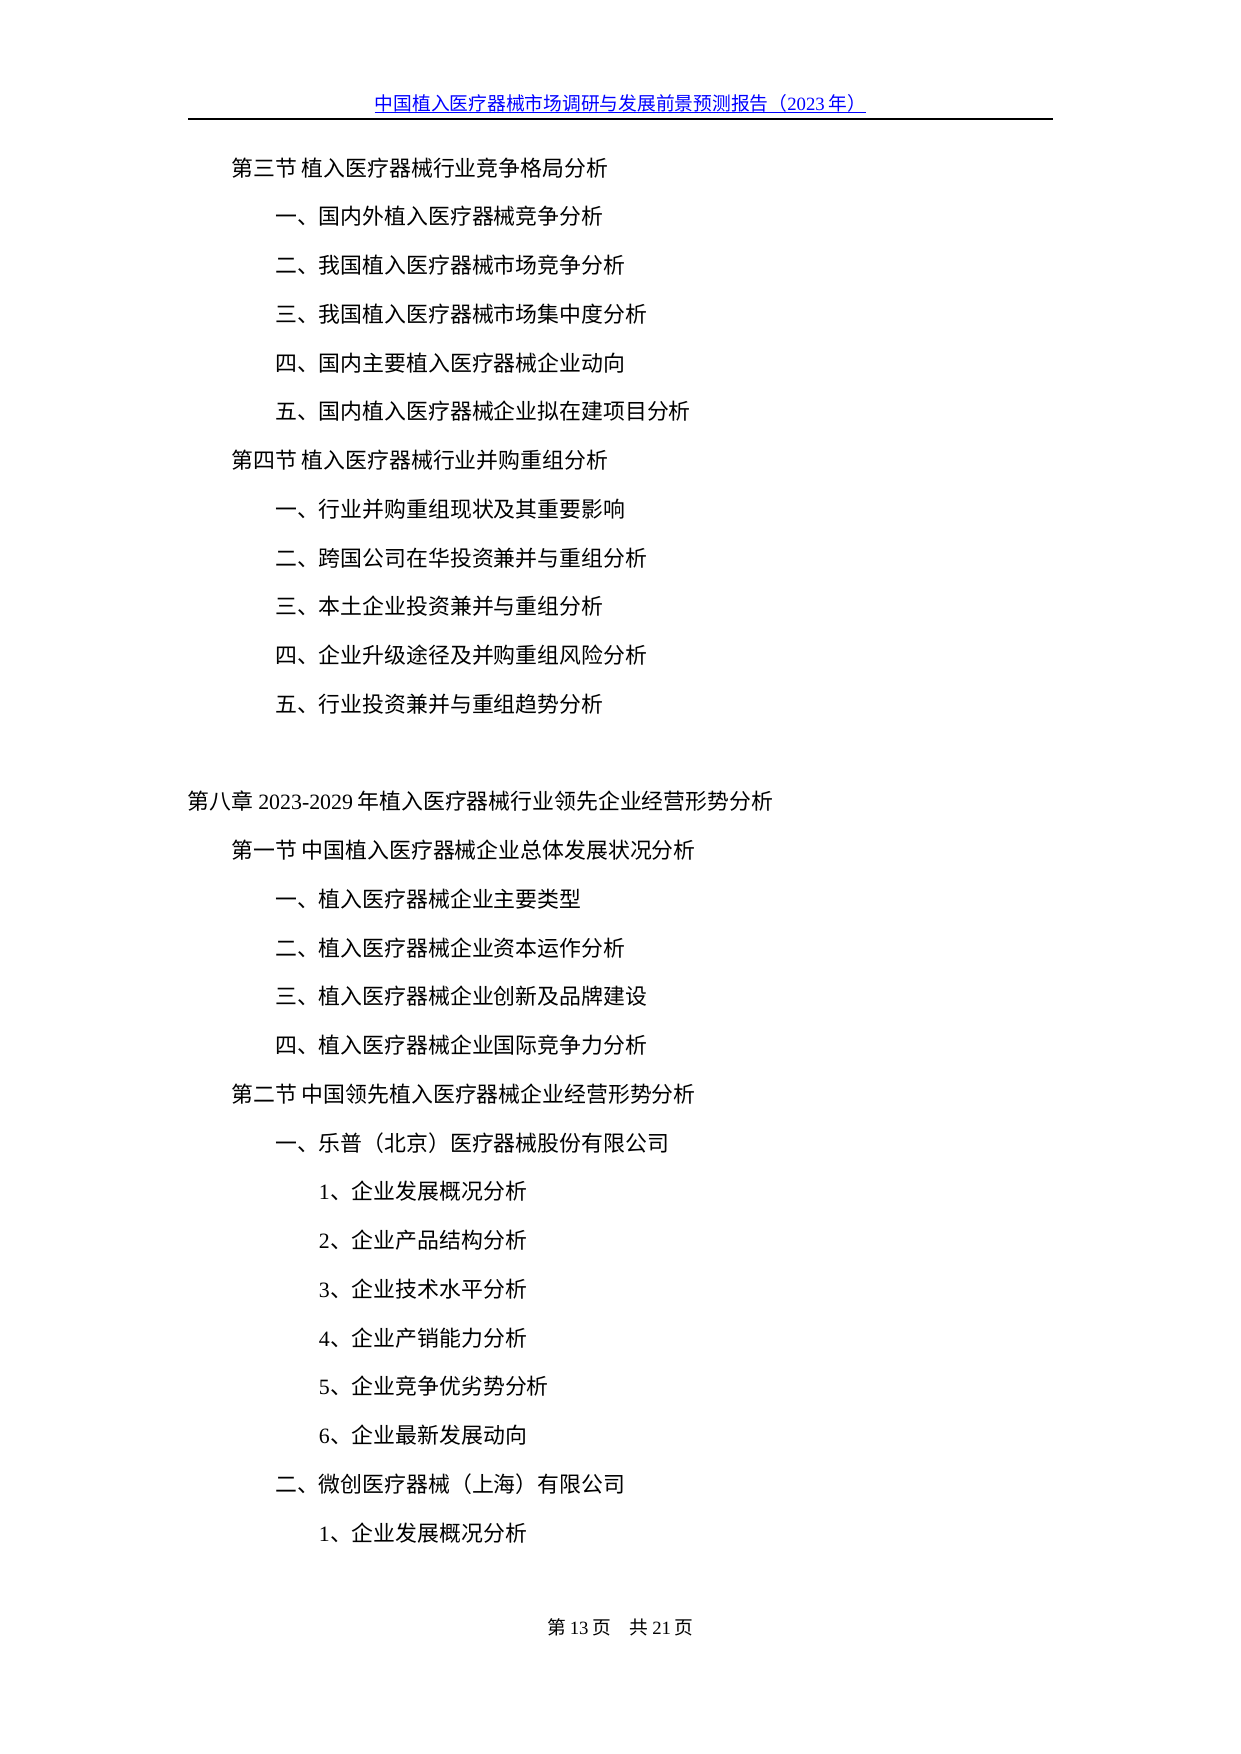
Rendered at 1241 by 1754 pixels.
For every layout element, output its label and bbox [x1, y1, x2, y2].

text [187, 150, 1053, 1548]
